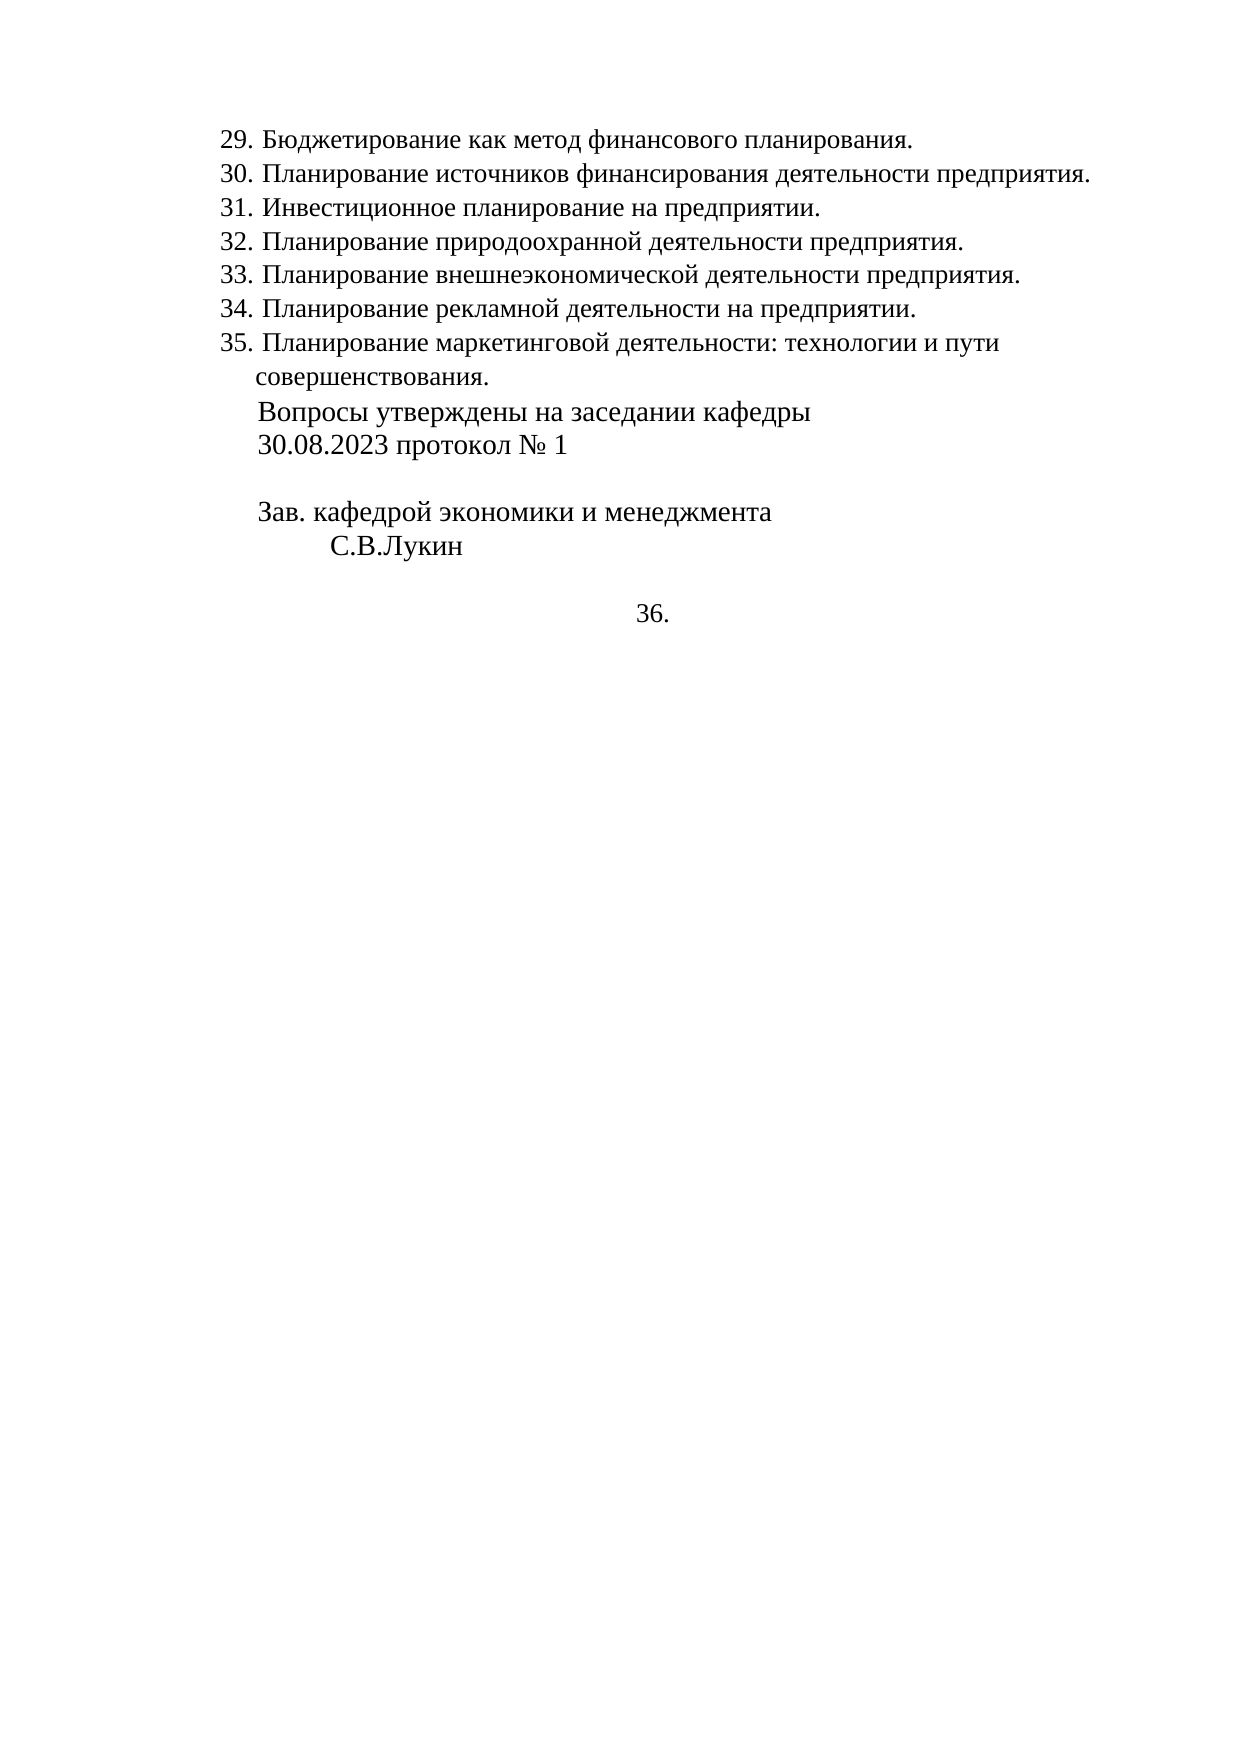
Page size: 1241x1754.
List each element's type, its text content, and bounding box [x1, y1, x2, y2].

list Планирование рекламной деятельности на предприятии. [220, 292, 1163, 323]
list Планирование маркетинговой деятельности: технологии и пути совершенствования. [220, 326, 1163, 391]
list Планирование природоохранной деятельности предприятия. [220, 225, 1163, 256]
text Вопросы утверждены на заседании кафедры [257, 394, 1163, 427]
list Планирование внешнеэкономической деятельности предприятия. [220, 258, 1163, 290]
list Планирование источников финансирования деятельности предприятия. [220, 157, 1163, 188]
list Инвестиционное планирование на предприятии. [220, 191, 1163, 222]
list Бюджетирование как метод финансового планирования. [220, 123, 1163, 154]
text 30.08.2023 протокол № 1 [257, 427, 1163, 461]
text Зав. кафедрой экономики и менеджмента С.В.Лукин [257, 494, 1163, 562]
